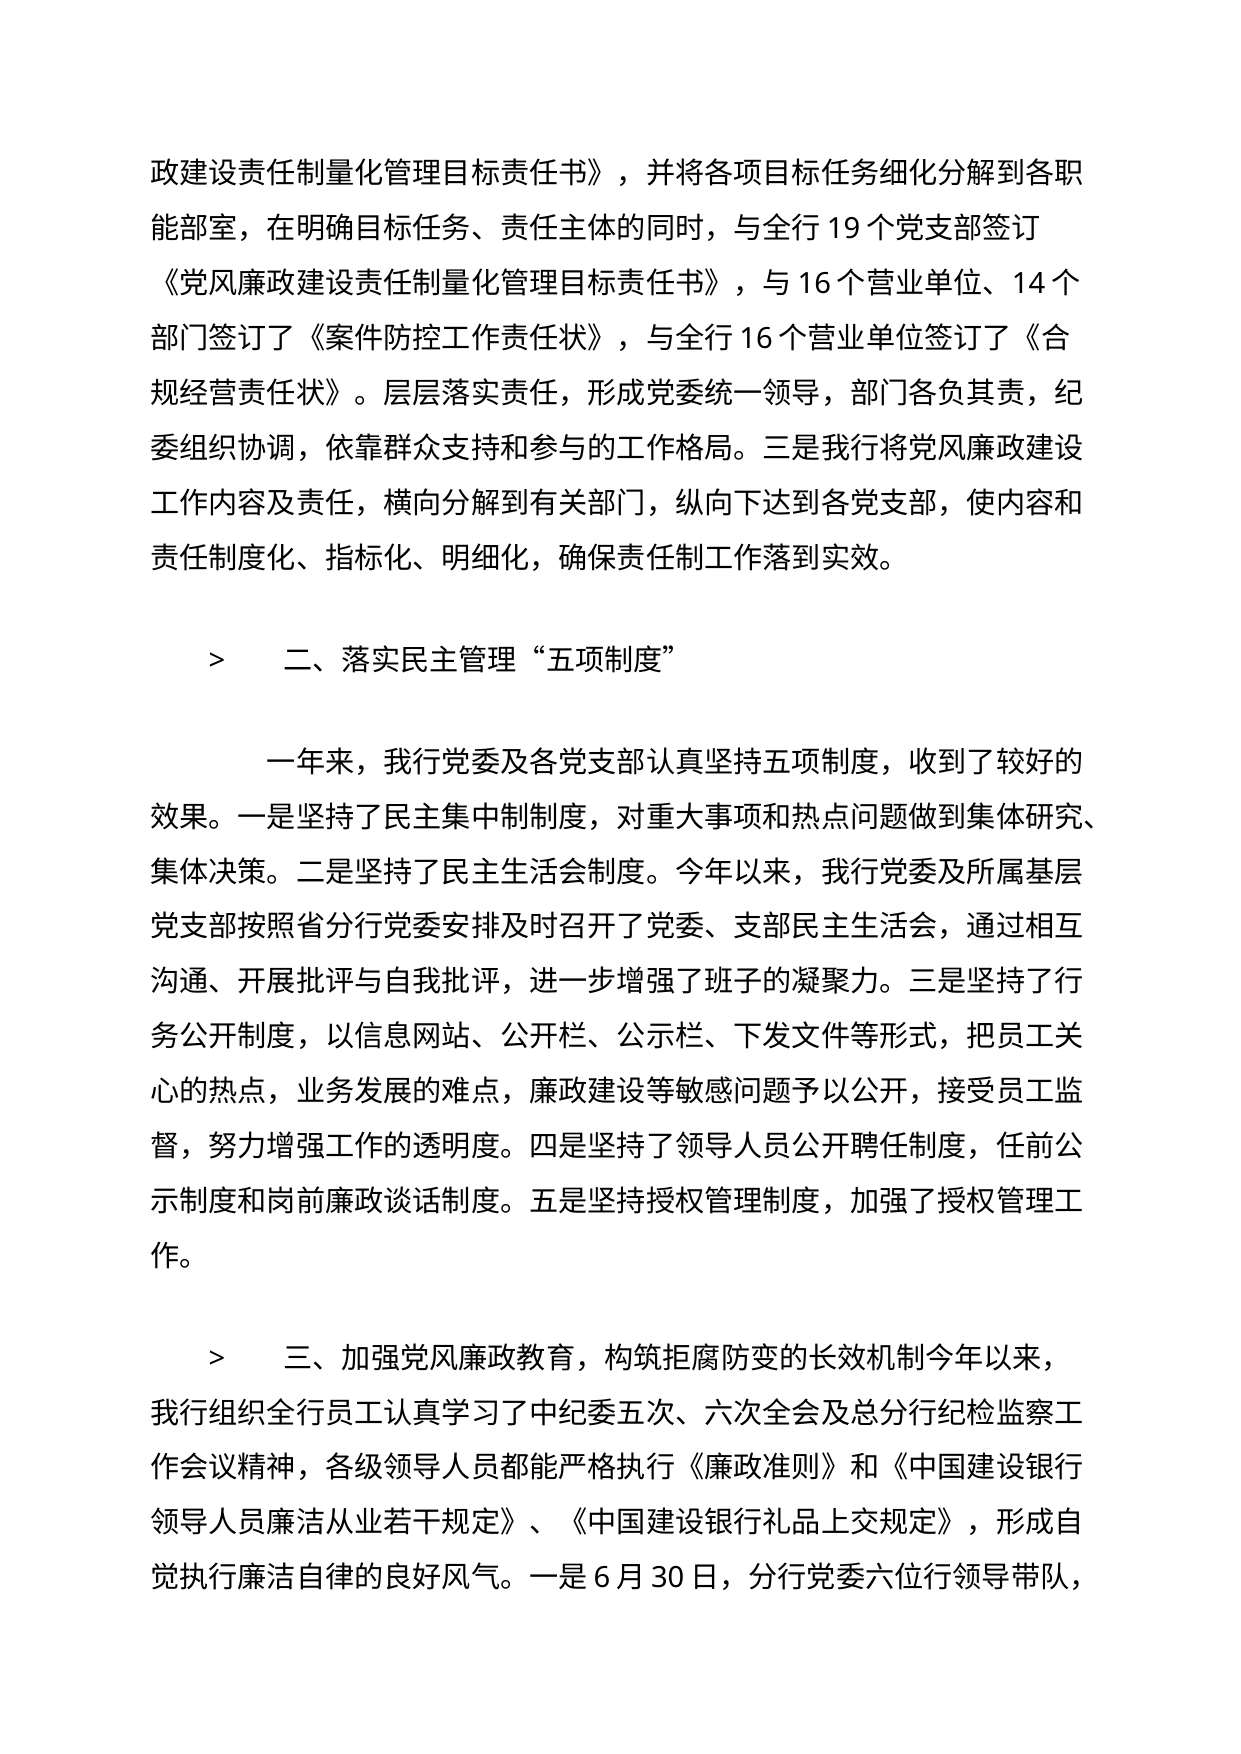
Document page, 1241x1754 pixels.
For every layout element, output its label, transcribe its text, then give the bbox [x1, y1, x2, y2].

text > 二、落实民主管理“五项制度” [150, 636, 1090, 679]
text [150, 1334, 1090, 1596]
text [150, 150, 1090, 577]
text 一年来，我行党委及各党支部认真坚持五项制度，收到了较好的效果。一是坚持了民主集中制制度，对重大事项和热点问题做到集体研究、集体决策。二是坚持了民主生活会制度。今年以来，我行党委及所属基层党支部按照省分行党委安排及时召开了党委、支部民主生活会，通过相互沟通、开展批评与自我批评，进一步增强了班子的凝聚力。三是坚持了行务公开制度，以信息网站、公开栏、公示栏、下发文件等形式，把员工关心的热点，业务发展的难点，廉政建设等敏感问题予以公开，接受员工监督，努力增强工作的透明度。四是坚持了领导人员公开聘任制度，任前公示制度和岗前廉政谈话制度。五是坚持授权管理制度，加强了授权管理工作。 [150, 738, 1090, 1275]
